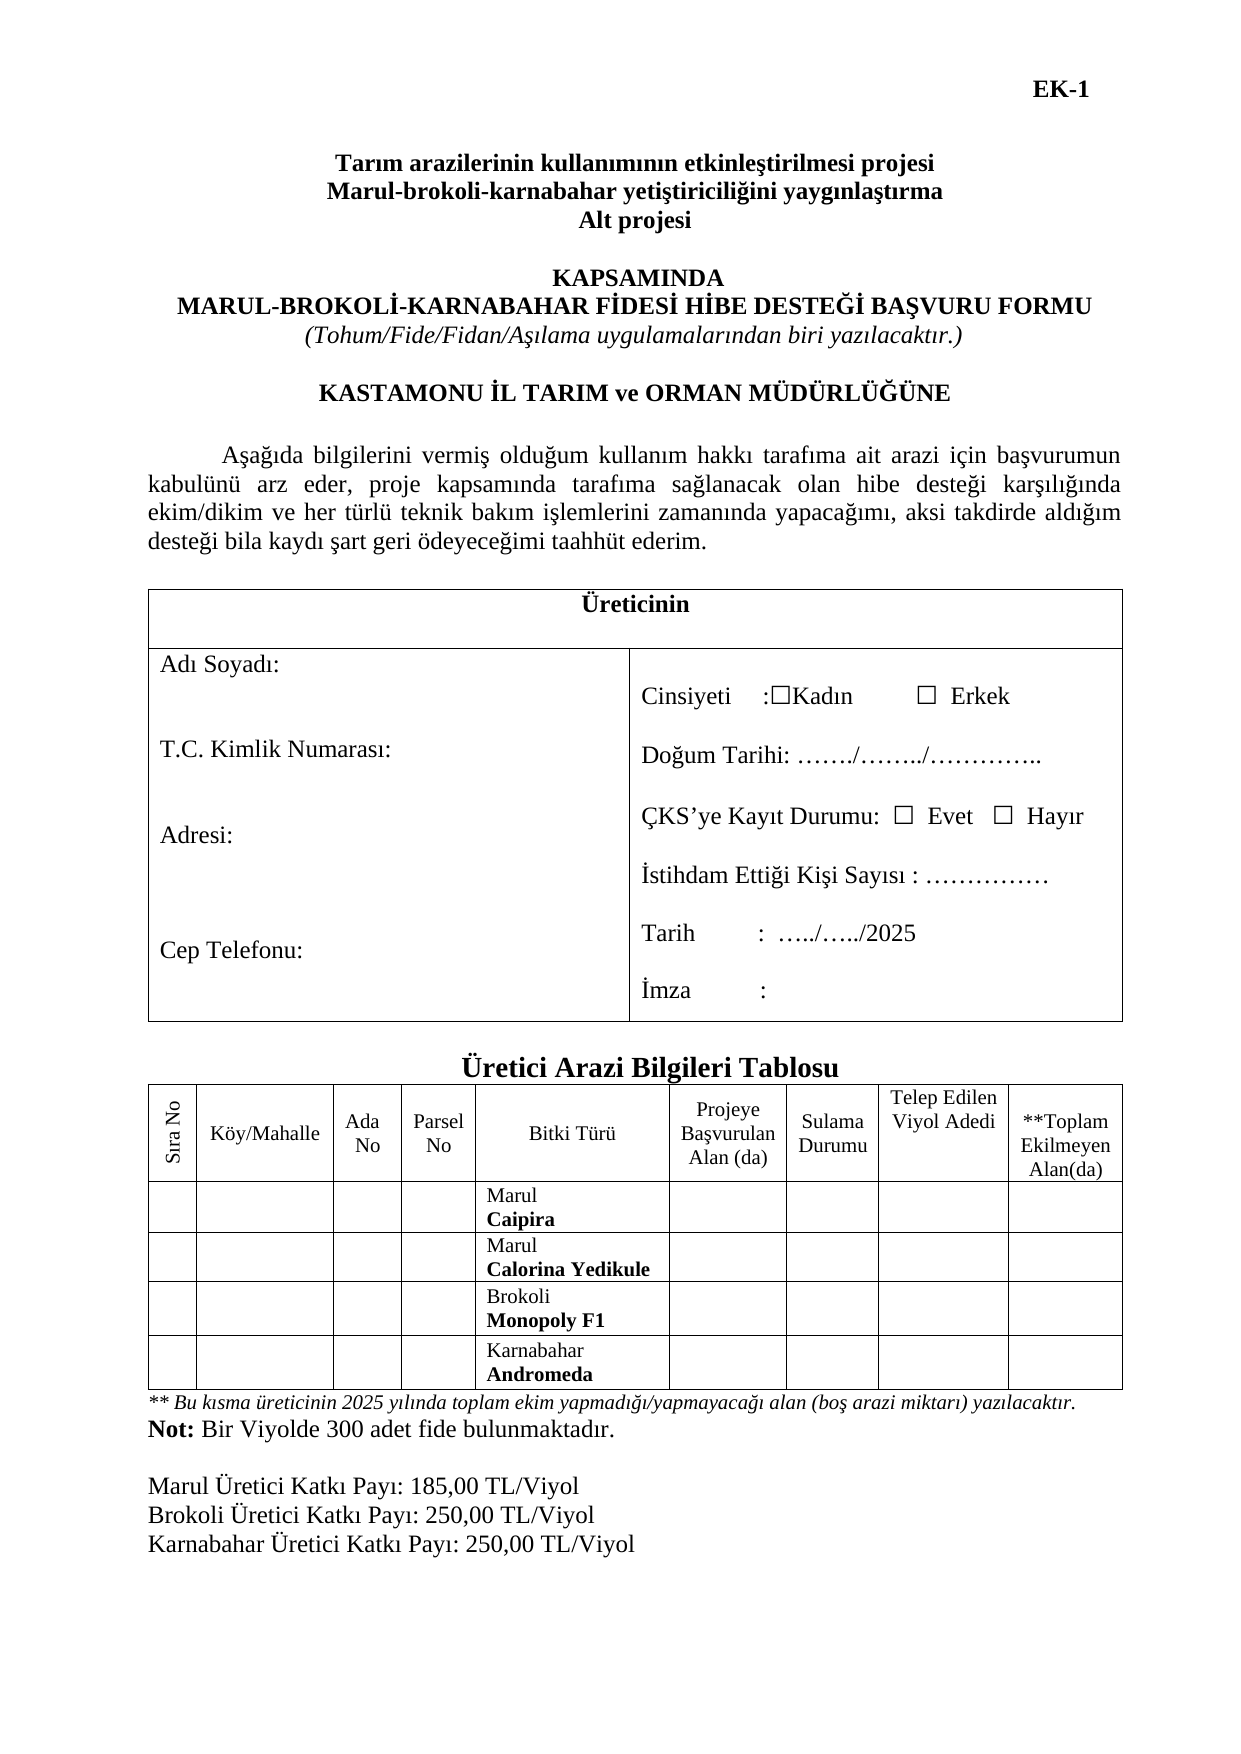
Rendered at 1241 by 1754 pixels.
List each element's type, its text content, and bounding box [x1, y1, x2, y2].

table_cell [1009, 1336, 1122, 1388]
text KASTAMONU İL TARIM ve ORMAN MÜDÜRLÜĞÜNE [148, 378, 1122, 406]
table_cell [149, 1336, 196, 1388]
table_cell [402, 1336, 475, 1388]
text Marul-brokoli-karnabahar yetiştiriciliğini yaygınlaştırma [148, 176, 1122, 205]
text Aşağıda bilgilerini vermiş olduğum kullanım hakkı tarafıma ait arazi için başvurumun kabulünü arz eder, proje kapsamında tarafıma sağlanacak olan hibe desteği karşılığında ekim/dikim ve her türlü teknik bakım işlemlerini zamanında yapacağımı, aksi takdirde aldığım desteği bila kaydı şart geri ödeyeceğimi taahhüt ederim. [148, 440, 1122, 555]
table_cell [1009, 1282, 1122, 1335]
table_header Telep Edilen Viyol Adedi [879, 1085, 1008, 1181]
table_header Köy/Mahalle [197, 1085, 333, 1181]
table_cell [334, 1182, 401, 1232]
text ** Bu kısma üreticinin 2025 yılında toplam ekim yapmadığı/yapmayacağı alan (boş arazi miktarı) yazılacaktır. [148, 1390, 1122, 1414]
table_cell Cinsiyeti :Kadın Erkek Doğum Tarihi: ……./……../………….. ÇKS’ye Kayıt Durumu: Evet Hayır İstihdam Ettiği Kişi Sayısı : …………… Tarih : …../…../2025 İmza : [630, 649, 1122, 1021]
text (Tohum/Fide/Fidan/Aşılama uygulamalarından biri yazılacaktır.) [148, 320, 1122, 349]
table_cell [149, 1182, 196, 1232]
table_cell [787, 1336, 878, 1388]
table_header Sıra No [149, 1085, 196, 1181]
table_cell [670, 1233, 786, 1281]
text Marul Üretici Katkı Payı: 185,00 TL/Viyol [148, 1471, 1122, 1500]
table_header Parsel No [402, 1085, 475, 1181]
table_cell [334, 1233, 401, 1281]
text Karnabahar Üretici Katkı Payı: 250,00 TL/Viyol [148, 1529, 1122, 1557]
table_cell [879, 1182, 1008, 1232]
table_cell Adı Soyadı: T.C. Kimlik Numarası: Adresi: Cep Telefonu: [149, 649, 629, 1021]
table_header **Toplam Ekilmeyen Alan(da) [1009, 1085, 1122, 1181]
table_cell Karnabahar Andromeda [476, 1336, 669, 1388]
table_cell [402, 1282, 475, 1335]
text Alt projesi [148, 205, 1122, 234]
table_cell [787, 1282, 878, 1335]
table_cell [149, 1233, 196, 1281]
table_cell [334, 1282, 401, 1335]
table_cell [787, 1182, 878, 1232]
table_cell [670, 1182, 786, 1232]
table_cell [670, 1336, 786, 1388]
table_cell Brokoli Monopoly F1 [476, 1282, 669, 1335]
text Not: Bir Viyolde 300 adet fide bulunmaktadır. [148, 1414, 1122, 1442]
text Tarım arazilerinin kullanımının etkinleştirilmesi projesi [148, 148, 1122, 176]
table_cell [879, 1233, 1008, 1281]
text MARUL-BROKOLİ-KARNABAHAR FİDESİ HİBE DESTEĞİ BAŞVURU FORMU [148, 291, 1122, 320]
table_header Sulama Durumu [787, 1085, 878, 1181]
text Brokoli Üretici Katkı Payı: 250,00 TL/Viyol [148, 1500, 1122, 1529]
table_cell [1009, 1233, 1122, 1281]
table_header Üreticinin [149, 590, 1122, 648]
table_cell [879, 1282, 1008, 1335]
table_cell [1009, 1182, 1122, 1232]
text Üretici Arazi Bilgileri Tablosu [148, 1050, 1226, 1084]
table_cell Marul Calorina Yedikule [476, 1233, 669, 1281]
table_cell [879, 1336, 1008, 1388]
table_cell [197, 1282, 333, 1335]
table_cell [197, 1182, 333, 1232]
table_header Bitki Türü [476, 1085, 669, 1181]
table_cell [402, 1182, 475, 1232]
table_cell [197, 1233, 333, 1281]
table_cell [197, 1336, 333, 1388]
table_cell [149, 1282, 196, 1335]
table_cell Marul Caipira [476, 1182, 669, 1232]
text KAPSAMINDA [148, 263, 1122, 291]
table_cell [670, 1282, 786, 1335]
table_cell [402, 1233, 475, 1281]
table_cell [787, 1233, 878, 1281]
table_cell [334, 1336, 401, 1388]
table_header Ada No [334, 1085, 401, 1181]
table_header Projeye Başvurulan Alan (da) [670, 1085, 786, 1181]
